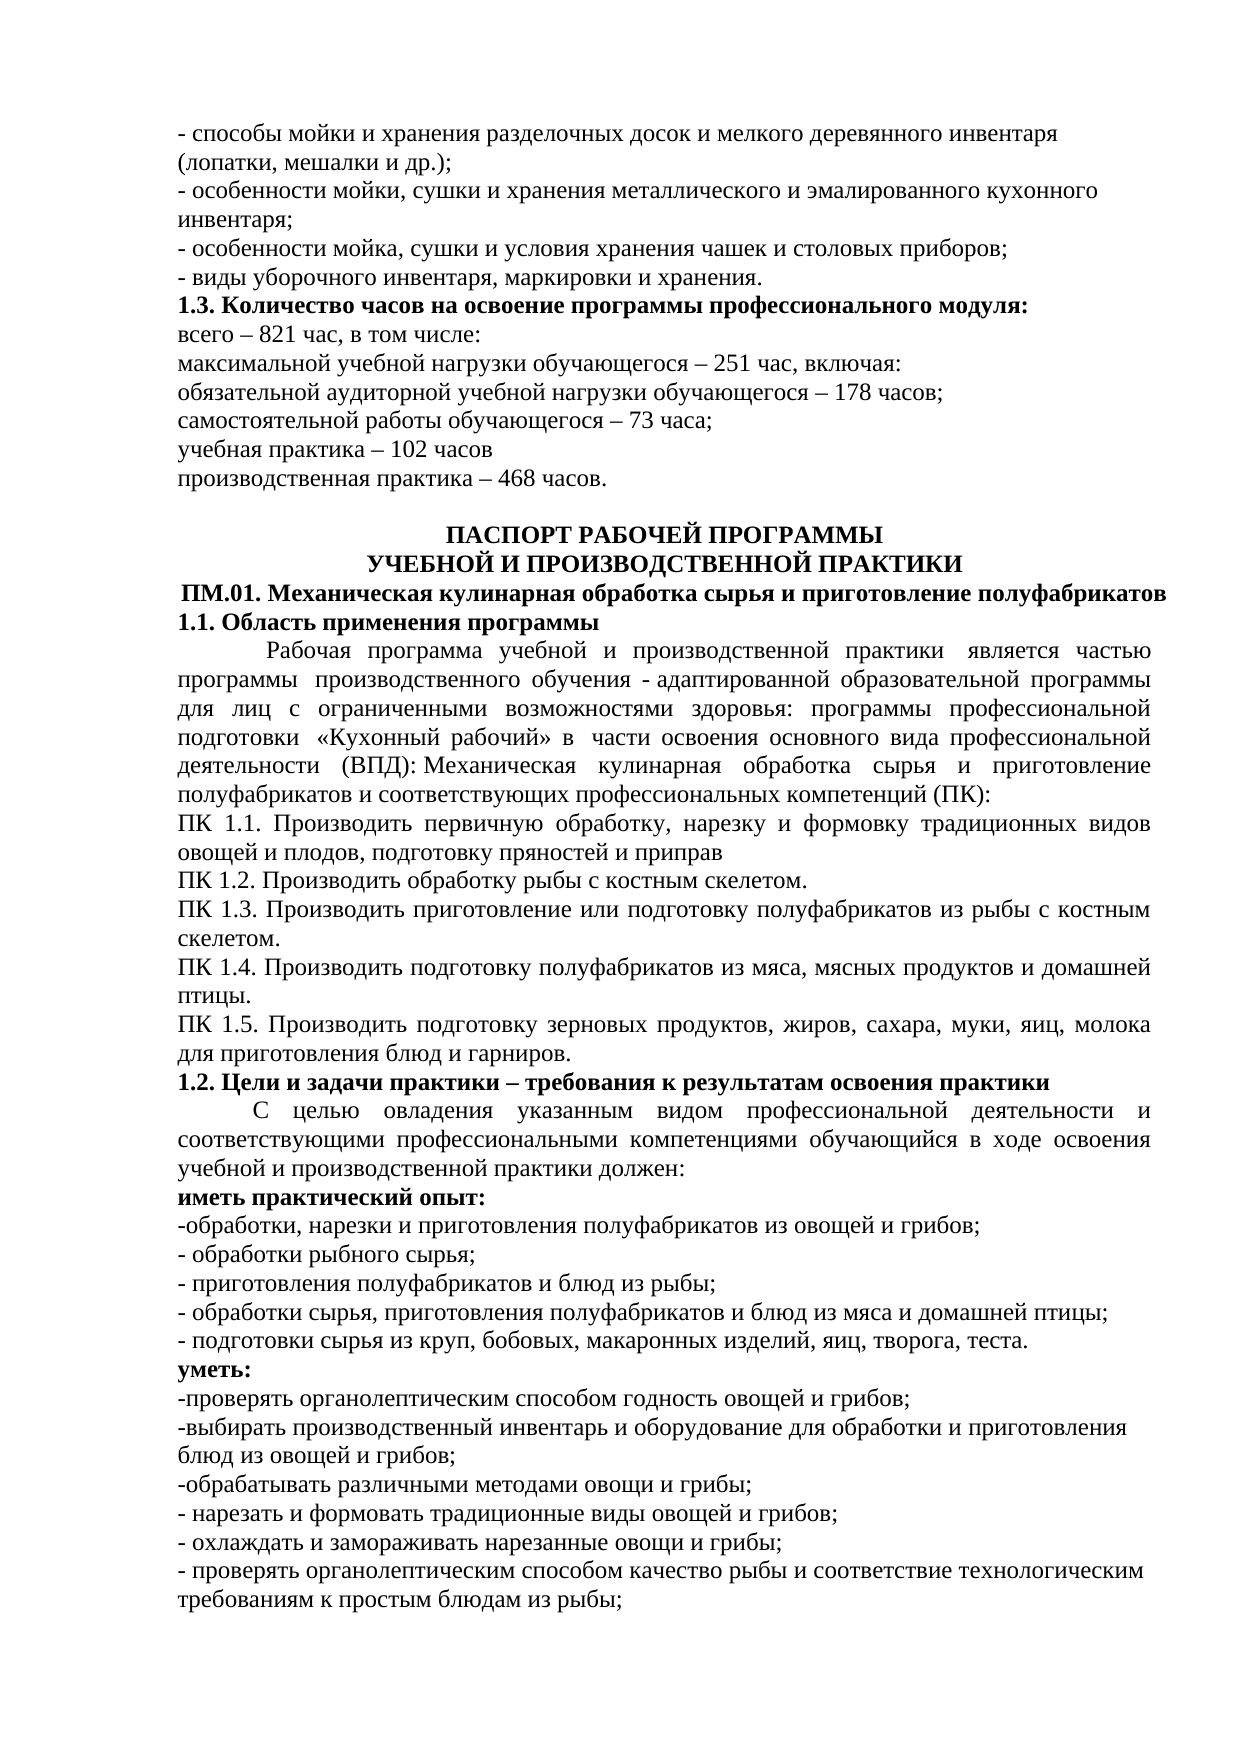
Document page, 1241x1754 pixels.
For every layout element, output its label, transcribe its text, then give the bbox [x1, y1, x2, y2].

text учебная практика – 102 часов [177, 434, 1152, 463]
text - способы мойки и хранения разделочных досок и мелкого деревянного инвентаря (лопатки, мешалки и др.); [177, 118, 1152, 176]
text - виды уборочного инвентаря, маркировки и хранения. [177, 262, 1152, 291]
text обязательной аудиторной учебной нагрузки обучающегося – 178 часов; [177, 377, 1152, 406]
text - приготовления полуфабрикатов и блюд из рыбы; [177, 1268, 1152, 1297]
text уметь: [177, 1354, 1152, 1383]
text - нарезать и формовать традиционные виды овощей и грибов; [177, 1498, 1152, 1527]
text - обработки сырья, приготовления полуфабрикатов и блюд из мяса и домашней птицы; [177, 1297, 1152, 1326]
text максимальной учебной нагрузки обучающегося – 251 час, включая: [177, 348, 1152, 377]
text - проверять органолептическим способом качество рыбы и соответствие технологическим требованиям к простым блюдам из рыбы; [177, 1556, 1152, 1613]
text - особенности мойка, сушки и условия хранения чашек и столовых приборов; [177, 233, 1152, 262]
text ПК 1.5. Производить подготовку зерновых продуктов, жиров, сахара, муки, яиц, молока для приготовления блюд и гарниров. [177, 1009, 1152, 1067]
text ПМ.01. Механическая кулинарная обработка сырья и приготовление полуфабрикатов [177, 578, 1171, 607]
text Рабочая программа учебной и производственной практики является частью программы производственного обучения - адаптированной образовательной программы для лиц с ограниченными возможностями здоровья: программы профессиональной подготовки «Кухонный рабочий» в части освоения основного вида профессиональной деятельности (ВПД): Механическая кулинарная обработка сырья и приготовление полуфабрикатов и соответствующих профессиональных компетенций (ПК): [177, 636, 1152, 808]
text всего – 821 час, в том числе: [177, 319, 1152, 348]
text ПК 1.1. Производить первичную обработку, нарезку и формовку традиционных видов овощей и плодов, подготовку пряностей и приправ [177, 808, 1152, 866]
text ПАСПОРТ РАБОЧЕЙ ПРОГРАММЫ [177, 521, 1152, 549]
text 1.2. Цели и задачи практики – требования к результатам освоения практики [177, 1067, 1152, 1096]
text 1.1. Область применения программы [177, 607, 1171, 636]
text - особенности мойки, сушки и хранения металлического и эмалированного кухонного инвентаря; [177, 176, 1152, 233]
text - охлаждать и замораживать нарезанные овощи и грибы; [177, 1527, 1152, 1556]
text производственная практика – 468 часов. [177, 463, 1152, 492]
text -проверять органолептическим способом годность овощей и грибов; [177, 1383, 1152, 1412]
text ПК 1.2. Производить обработку рыбы с костным скелетом. [177, 866, 1152, 894]
text -обрабатывать различными методами овощи и грибы; [177, 1469, 1152, 1498]
text иметь практический опыт: [177, 1182, 1152, 1211]
text самостоятельной работы обучающегося – 73 часа; [177, 406, 1152, 434]
text -выбирать производственный инвентарь и оборудование для обработки и приготовления блюд из овощей и грибов; [177, 1412, 1152, 1469]
text С целью овладения указанным видом профессиональной деятельности и соответствующими профессиональными компетенциями обучающийся в ходе освоения учебной и производственной практики должен: [177, 1096, 1152, 1182]
text ПК 1.4. Производить подготовку полуфабрикатов из мяса, мясных продуктов и домашней птицы. [177, 952, 1152, 1009]
text ПК 1.3. Производить приготовление или подготовку полуфабрикатов из рыбы с костным скелетом. [177, 894, 1152, 952]
text - обработки рыбного сырья; [177, 1239, 1152, 1268]
text УЧЕБНОЙ И ПРОИЗВОДСТВЕННОЙ ПРАКТИКИ [177, 549, 1152, 578]
text -обработки, нарезки и приготовления полуфабрикатов из овощей и грибов; [177, 1211, 1152, 1239]
text - подготовки сырья из круп, бобовых, макаронных изделий, яиц, творога, теста. [177, 1326, 1152, 1354]
text 1.3. Количество часов на освоение программы профессионального модуля: [177, 291, 1152, 319]
